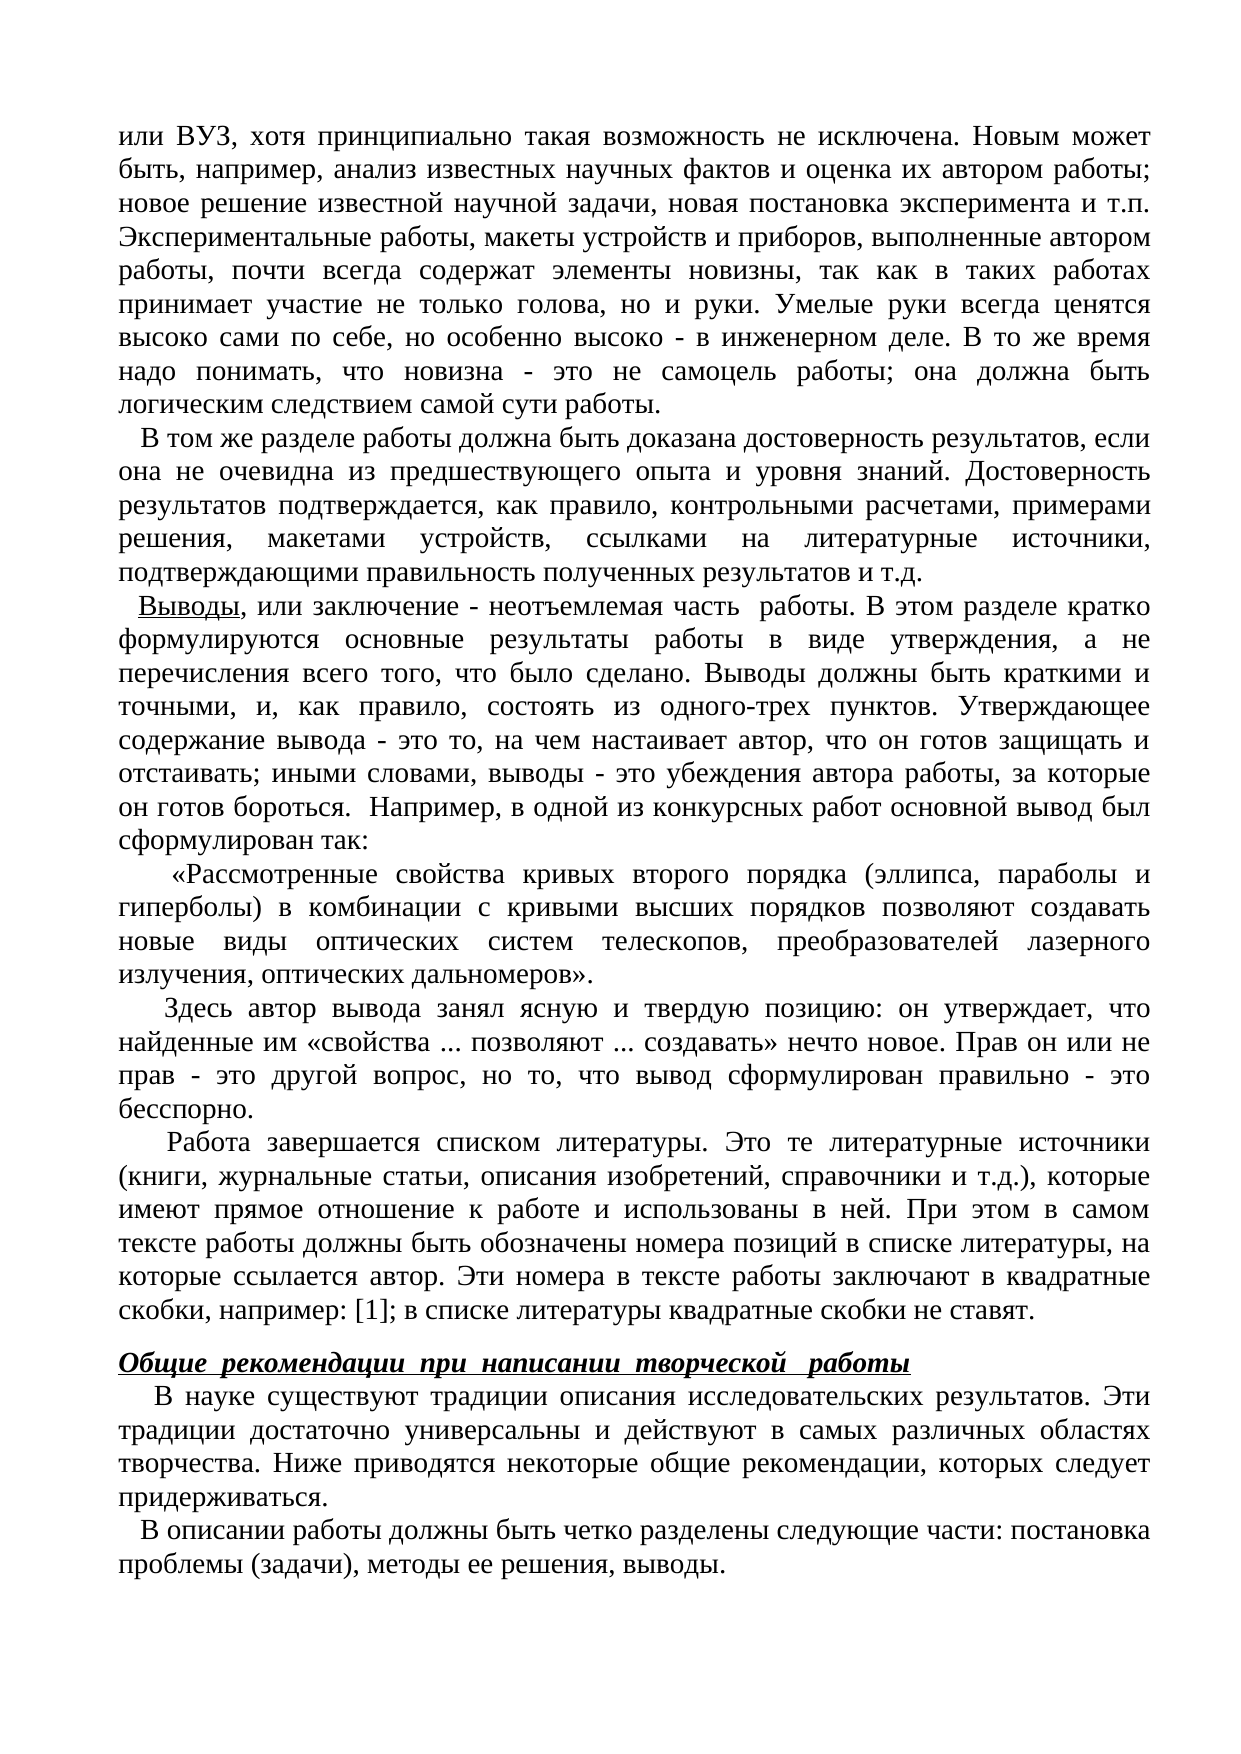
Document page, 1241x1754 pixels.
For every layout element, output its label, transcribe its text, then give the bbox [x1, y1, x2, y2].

text Выводы, или заключение - неотъемлемая часть работы. В этом разделе кратко формулируются основные результаты работы в виде утверждения, а не перечисления всего того, что было сделано. Выводы должны быть краткими и точными, и, как правило, состоять из одного-трех пунктов. Утверждающее содержание вывода - это то, на чем настаивает автор, что он готов защищать и отстаивать; иными словами, выводы - это убеждения автора работы, за которые он готов бороться. Например, в одной из конкурсных работ основной вывод был сформулирован так: [118, 588, 1152, 856]
text В науке существуют традиции описания исследовательских результатов. Эти традиции достаточно универсальны и действуют в самых различных областях творчества. Ниже приводятся некоторые общие рекомендации, которых следует придерживаться. [118, 1378, 1152, 1512]
text «Рассмотренные свойства кривых второго порядка (эллипса, параболы и гиперболы) в комбинации с кривыми высших порядков позволяют создавать новые виды оптических систем телескопов, преобразователей лазерного излучения, оптических дальномеров». [118, 856, 1152, 990]
text Работа завершается списком литературы. Это те литературные источники (книги, журнальные статьи, описания изобретений, справочники и т.д.), которые имеют прямое отношение к работе и использованы в ней. При этом в самом тексте работы должны быть обозначены номера позиций в списке литературы, на которые ссылается автор. Эти номера в тексте работы заключают в квадратные скобки, например: [1]; в списке литературы квадратные скобки не ставят. [118, 1124, 1152, 1326]
text Общие рекомендации при написании творческой работы [118, 1345, 1152, 1378]
text В описании работы должны быть четко разделены следующие части: постановка проблемы (задачи), методы ее решения, выводы. [118, 1512, 1152, 1579]
text В том же разделе работы должна быть доказана достоверность результатов, если она не очевидна из предшествующего опыта и уровня знаний. Достоверность результатов подтверждается, как правило, контрольными расчетами, примерами решения, макетами устройств, ссылками на литературные источники, подтверждающими правильность полученных результатов и т.д. [118, 420, 1152, 588]
text Здесь автор вывода занял ясную и твердую позицию: он утверждает, что найденные им «свойства ... позволяют ... создавать» нечто новое. Прав он или не прав - это другой вопрос, но то, что вывод сформулирован правильно - это бесспорно. [118, 990, 1152, 1124]
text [118, 118, 1152, 420]
